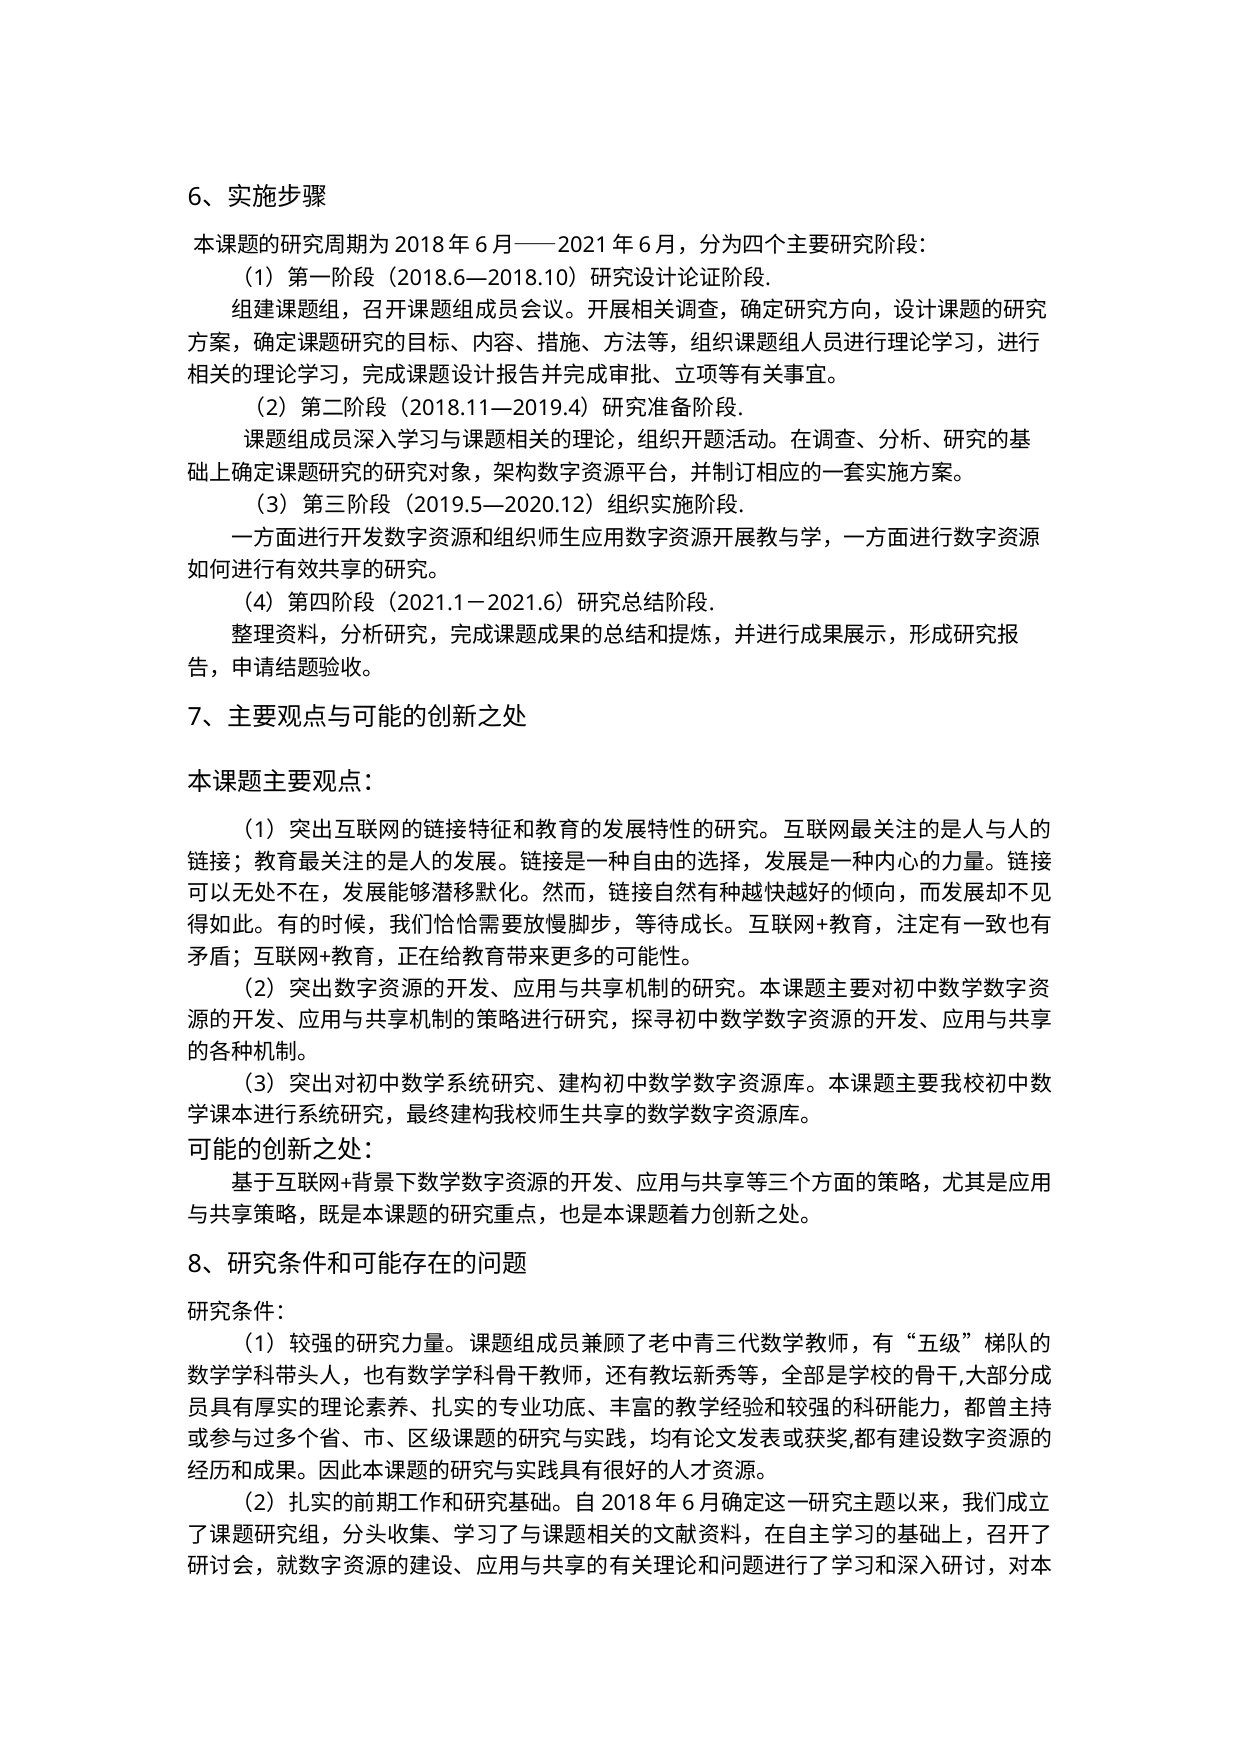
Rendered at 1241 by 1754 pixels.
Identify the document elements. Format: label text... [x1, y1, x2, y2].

text 本课题主要观点： [187, 747, 1053, 812]
text 可能的创新之处： [187, 1129, 1053, 1165]
text （3）突出对初中数学系统研究、建构初中数学数字资源库。本课题主要我校初中数学课本进行系统研究，最终建构我校师生共享的数学数字资源库。 [187, 1066, 1053, 1129]
text 一方面进行开发数字资源和组织师生应用数字资源开展教与学，一方面进行数字资源如何进行有效共享的研究。 [187, 519, 1053, 584]
text （4）第四阶段（2021.1－2021.6）研究总结阶段. [187, 584, 1053, 617]
text （3）第三阶段（2019.5—2020.12）组织实施阶段. [187, 487, 1053, 519]
text 基于互联网+背景下数学数字资源的开发、应用与共享等三个方面的策略，尤其是应用与共享策略，既是本课题的研究重点，也是本课题着力创新之处。 [187, 1165, 1053, 1229]
text 本课题的研究周期为2018年6月——2021年6月，分为四个主要研究阶段： [187, 227, 1053, 259]
list （1）突出互联网的链接特征和教育的发展特性的研究。互联网最关注的是人与人的链接；教育最关注的是人的发展。链接是一种自由的选择，发展是一种内心的力量。链接可以无处不在，发展能够潜移默化。然而，链接自然有种越快越好的倾向，而发展却不见得如此。有的时候，我们恰恰需要放慢脚步，等待成长。互联网+教育，注定有一致也有矛盾；互联网+教育，正在给教育带来更多的可能性。 [187, 812, 1053, 971]
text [187, 1485, 1053, 1580]
list （2）突出数字资源的开发、应用与共享机制的研究。本课题主要对初中数学数字资源的开发、应用与共享机制的策略进行研究，探寻初中数学数字资源的开发、应用与共享的各种机制。 [187, 971, 1053, 1066]
text 整理资料，分析研究，完成课题成果的总结和提炼，并进行成果展示，形成研究报告，申请结题验收。 [187, 617, 1053, 682]
text （2）第二阶段（2018.11—2019.4）研究准备阶段. [187, 389, 1053, 422]
text 组建课题组，召开课题组成员会议。开展相关调查，确定研究方向，设计课题的研究方案，确定课题研究的目标、内容、措施、方法等，组织课题组人员进行理论学习，进行相关的理论学习，完成课题设计报告并完成审批、立项等有关事宜。 [187, 292, 1053, 389]
text 课题组成员深入学习与课题相关的理论，组织开题活动。在调查、分析、研究的基础上确定课题研究的研究对象，架构数字资源平台，并制订相应的一套实施方案。 [187, 422, 1053, 487]
text 6、实施步骤 [187, 162, 1053, 227]
list 研究条件和可能存在的问题 [187, 1229, 1053, 1294]
text （1）第一阶段（2018.6—2018.10）研究设计论证阶段. [187, 259, 1053, 292]
list 研究条件： [187, 1294, 1053, 1326]
list 主要观点与可能的创新之处 [187, 682, 1053, 747]
text （1）较强的研究力量。课题组成员兼顾了老中青三代数学教师，有“五级”梯队的数学学科带头人，也有数学学科骨干教师，还有教坛新秀等，全部是学校的骨干,大部分成员具有厚实的理论素养、扎实的专业功底、丰富的教学经验和较强的科研能力，都曾主持或参与过多个省、市、区级课题的研究与实践，均有论文发表或获奖,都有建设数字资源的经历和成果。因此本课题的研究与实践具有很好的人才资源。 [187, 1326, 1053, 1485]
